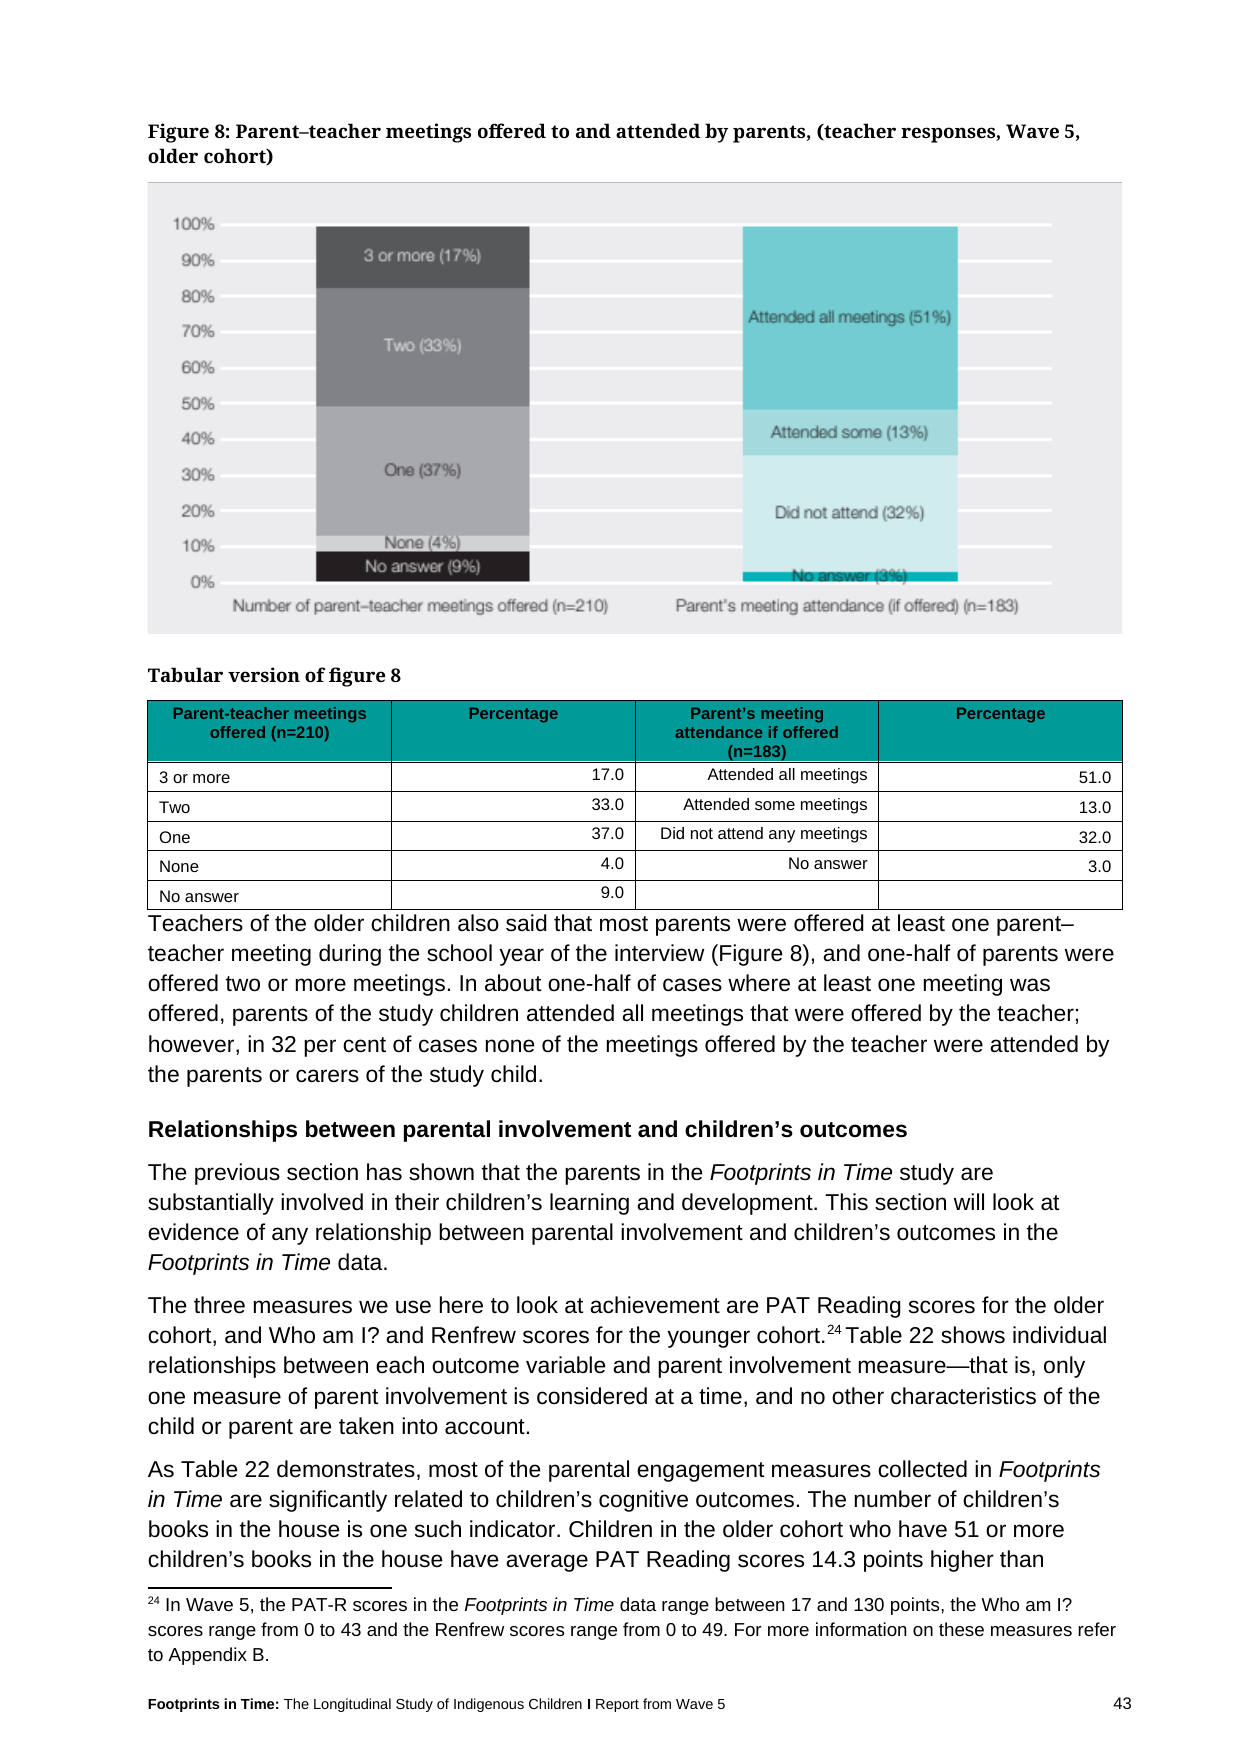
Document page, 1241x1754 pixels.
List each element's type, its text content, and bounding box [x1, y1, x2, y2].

table_cell 51.0 [879, 763, 1122, 791]
table_cell 4.0 [392, 851, 635, 880]
table_cell [636, 881, 878, 909]
table_header Percentage [392, 701, 635, 761]
table_cell Two [148, 792, 391, 821]
table_cell 13.0 [879, 792, 1122, 821]
table_header Parent’s meeting attendance if offered (n=183) [636, 701, 878, 761]
table_cell 37.0 [392, 822, 635, 850]
table_header Percentage [879, 701, 1122, 761]
table_cell Did not attend any meetings [636, 822, 878, 850]
table_header Parent-teacher meetings offered (n=210) [148, 701, 391, 761]
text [148, 1456, 1123, 1573]
table_cell No answer [148, 881, 391, 909]
subtitle Tabular version of figure 8 [148, 662, 1123, 688]
subtitle Figure 8: Parent–teacher meetings offered to and attended by parents, (teacher responses, Wave 5, older cohort) [148, 118, 1123, 169]
text Teachers of the older children also said that most parents were offered at least one parent–teacher meeting during the school year of the interview (Figure 8), and one-half of parents were offered two or more meetings. In about one-half of cases where at least one meeting was offered, parents of the study children attended all meetings that were offered by the teacher; however, in 32 per cent of cases none of the meetings offered by the teacher were attended by the parents or carers of the study child. [148, 910, 1123, 1087]
table_cell 33.0 [392, 792, 635, 821]
text Relationships between parental involvement and children’s outcomes [148, 1116, 1123, 1142]
table_cell [879, 881, 1122, 909]
table_cell 3.0 [879, 851, 1122, 880]
text The three measures we use here to look at achievement are PAT Reading scores for the older cohort, and Who am I? and Renfrew scores for the younger cohort. Table 22 shows individual relationships between each outcome variable and parent involvement measure—that is, only one measure of parent involvement is considered at a time, and no other characteristics of the child or parent are taken into account. [148, 1292, 1123, 1439]
table_cell 32.0 [879, 822, 1122, 850]
table_cell None [148, 851, 391, 880]
table_cell 17.0 [392, 763, 635, 791]
table_cell Attended all meetings [636, 763, 878, 791]
table_cell 3 or more [148, 763, 391, 791]
table_cell One [148, 822, 391, 850]
table_cell Attended some meetings [636, 792, 878, 821]
table_cell 9.0 [392, 881, 635, 909]
table_cell No answer [636, 851, 878, 880]
text The previous section has shown that the parents in the Footprints in Time study are substantially involved in their children’s learning and development. This section will look at evidence of any relationship between parental involvement and children’s outcomes in the Footprints in Time data. [148, 1159, 1123, 1276]
